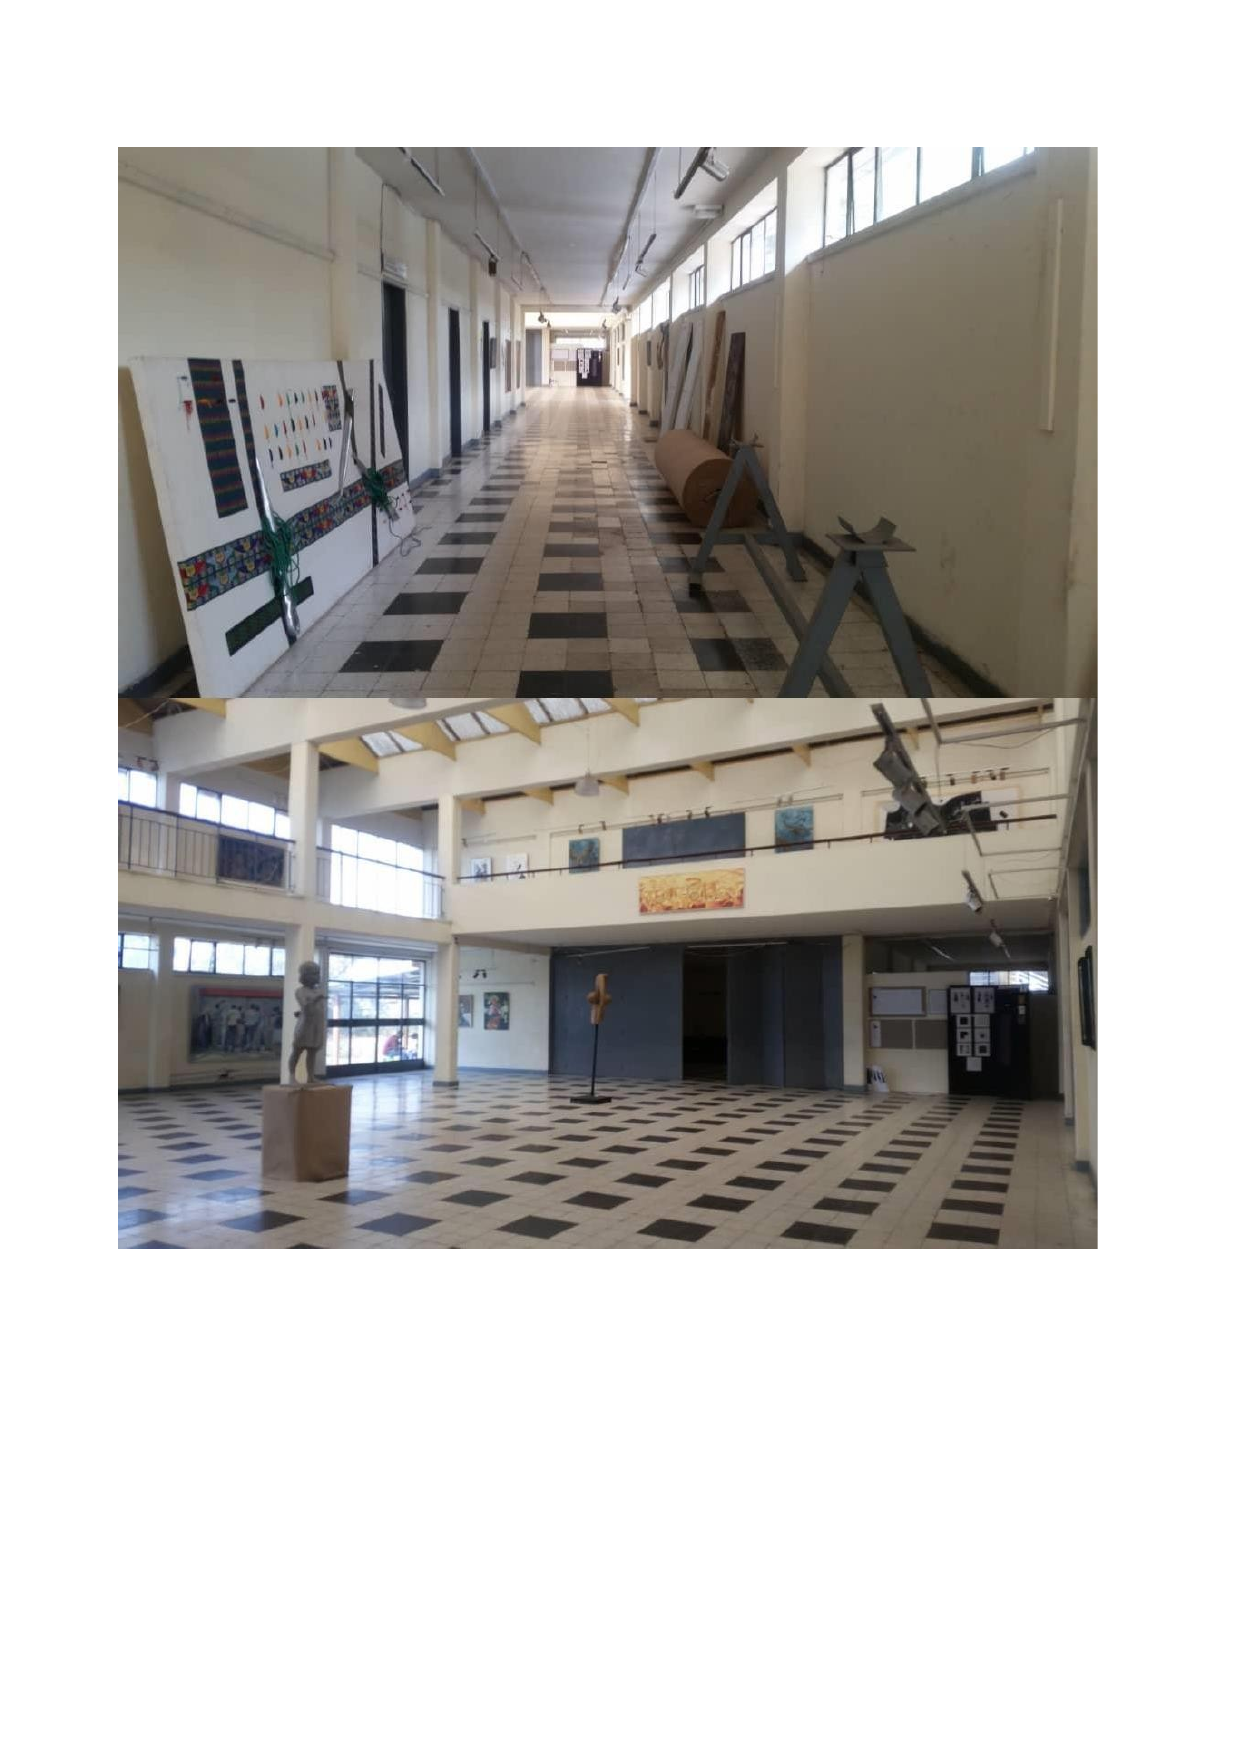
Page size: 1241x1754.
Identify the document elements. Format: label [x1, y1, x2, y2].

picture [118, 147, 1098, 1249]
